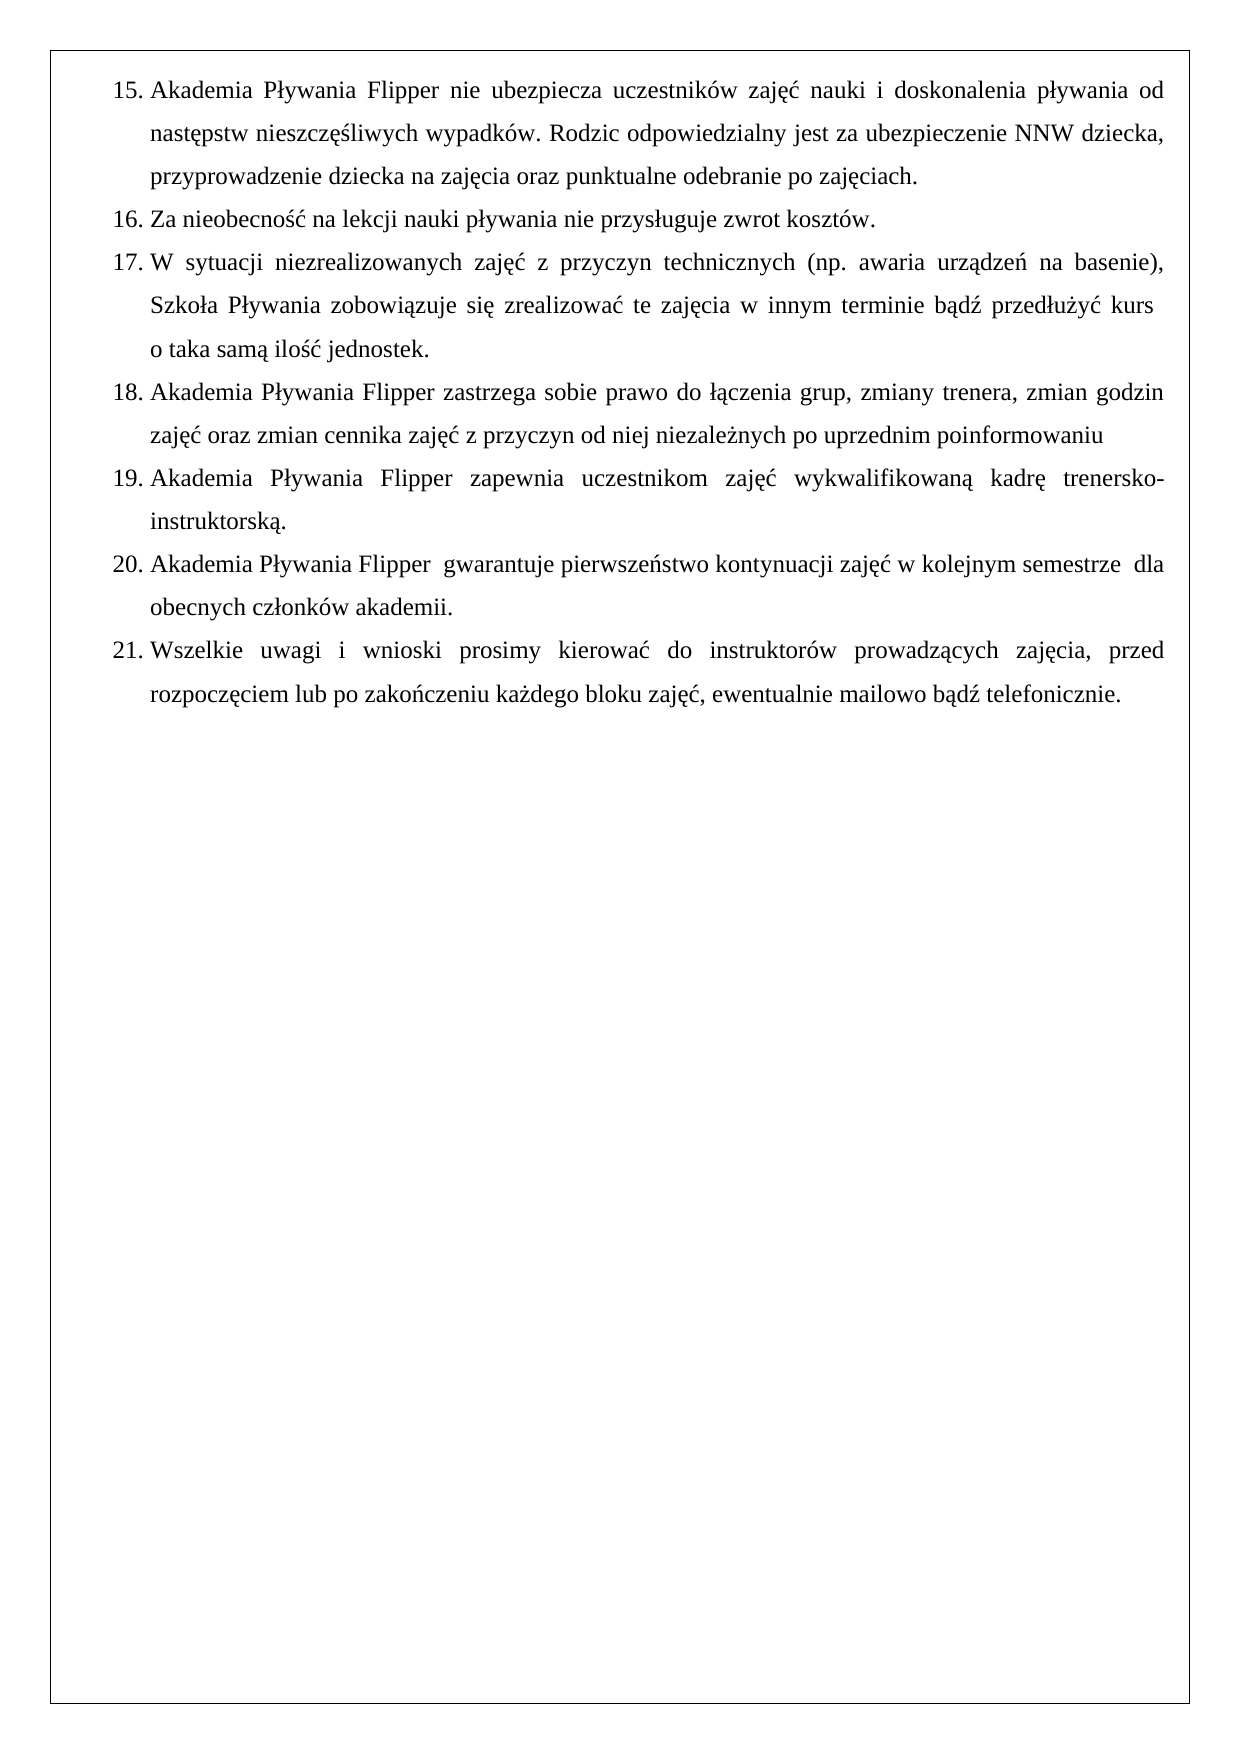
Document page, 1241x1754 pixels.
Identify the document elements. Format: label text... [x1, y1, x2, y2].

list Akademia Pływania Flipper zapewnia uczestnikom zajęć wykwalifikowaną kadrę trenersko-instruktorską. [112, 463, 1165, 535]
list Akademia Pływania Flipper zastrzega sobie prawo do łączenia grup, zmiany trenera, zmian godzin zajęć oraz zmian cennika zajęć z przyczyn od niej niezależnych po uprzednim poinformowaniu [112, 377, 1165, 449]
list Akademia Pływania Flipper gwarantuje pierwszeństwo kontynuacji zajęć w kolejnym semestrze dla obecnych członków akademii. [112, 549, 1165, 621]
list Za nieobecność na lekcji nauki pływania nie przysługuje zwrot kosztów. [112, 204, 1165, 233]
list W sytuacji niezrealizowanych zajęć z przyczyn technicznych (np. awaria urządzeń na basenie), Szkoła Pływania zobowiązuje się zrealizować te zajęcia w innym terminie bądź przedłużyć kurs o taka samą ilość jednostek. [112, 247, 1165, 362]
list Akademia Pływania Flipper nie ubezpiecza uczestników zajęć nauki i doskonalenia pływania od następstw nieszczęśliwych wypadków. Rodzic odpowiedzialny jest za ubezpieczenie NNW dziecka, przyprowadzenie dziecka na zajęcia oraz punktualne odebranie po zajęciach. [112, 75, 1165, 190]
list Wszelkie uwagi i wnioski prosimy kierować do instruktorów prowadzących zajęcia, przed rozpoczęciem lub po zakończeniu każdego bloku zajęć, ewentualnie mailowo bądź telefonicznie. [112, 636, 1165, 707]
